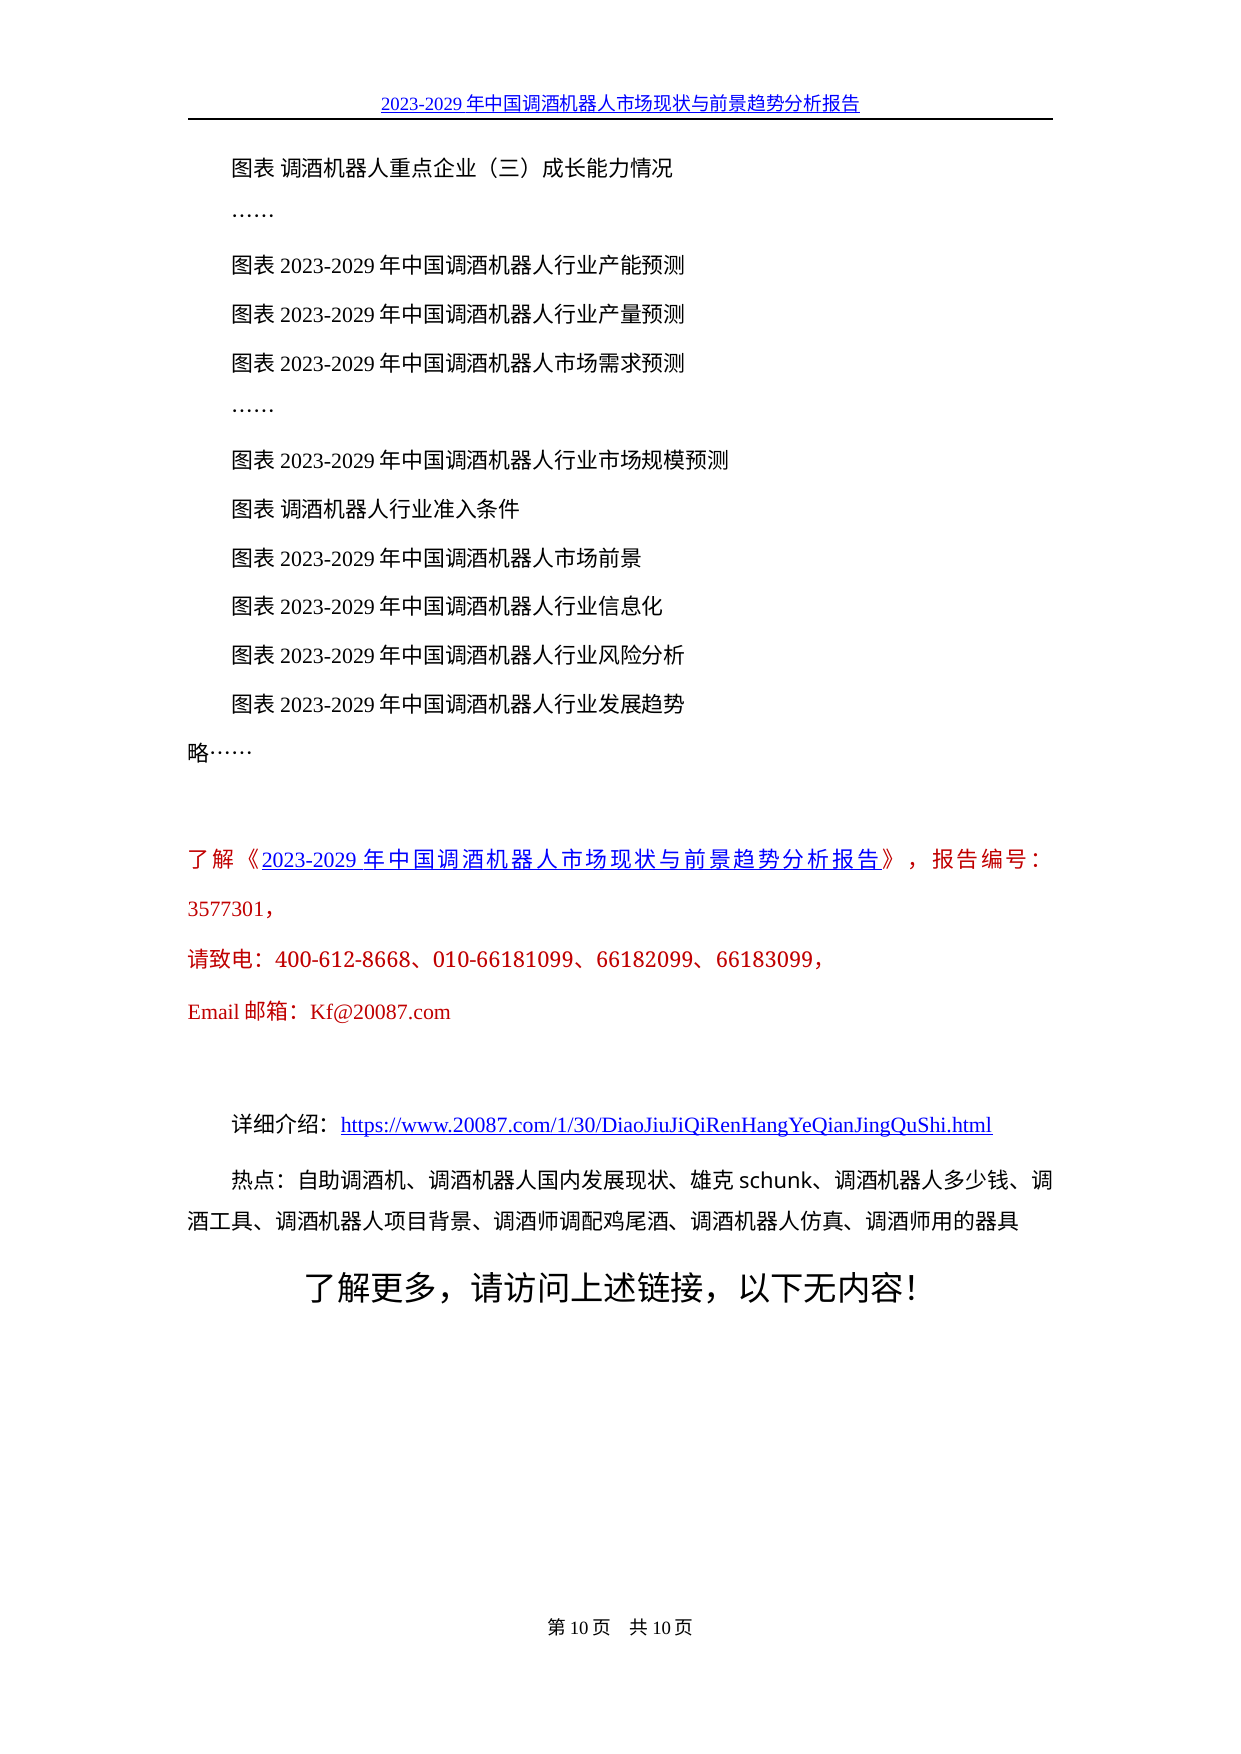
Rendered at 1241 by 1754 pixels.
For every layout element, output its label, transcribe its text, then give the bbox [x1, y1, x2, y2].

text 请致电：400-612-8668、010-66181099、66182099、66183099， [187, 942, 1053, 974]
text 热点：自助调酒机、调酒机器人国内发展现状、雄克schunk、调酒机器人多少钱、调酒工具、调酒机器人项目背景、调酒师调配鸡尾酒、调酒机器人仿真、调酒师用的器具 [187, 1163, 1053, 1236]
title 了解更多，请访问上述链接，以下无内容！ [187, 1254, 1053, 1319]
text Email邮箱：Kf@20087.com [187, 993, 1053, 1026]
text 详细介绍：https://www.20087.com/1/30/DiaoJiuJiQiRenHangYeQianJingQuShi.html [187, 1106, 1053, 1139]
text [187, 150, 1053, 768]
text 了解《2023-2029年中国调酒机器人市场现状与前景趋势分析报告》，报告编号：3577301， [187, 842, 1053, 923]
